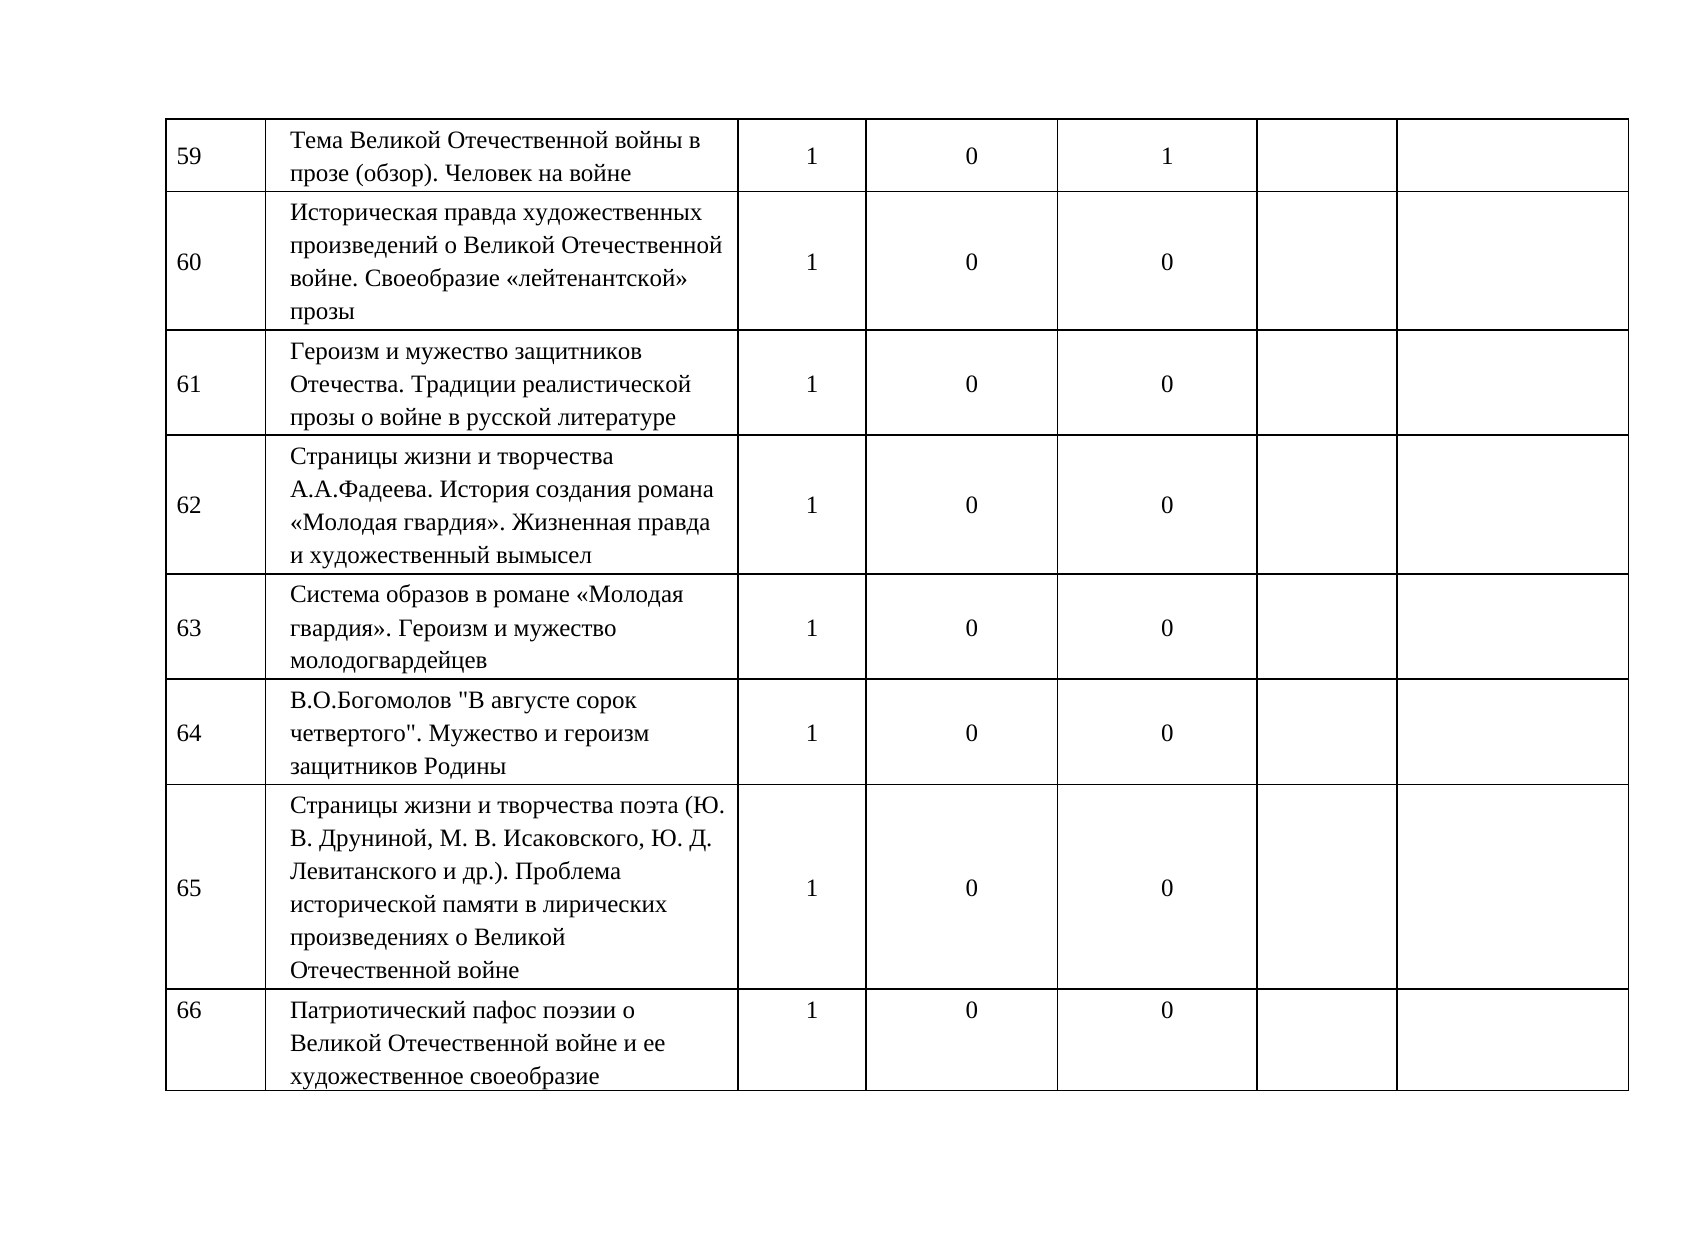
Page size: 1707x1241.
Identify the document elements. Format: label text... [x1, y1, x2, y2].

table_cell 0 [867, 575, 1057, 678]
table_cell 64 [167, 680, 265, 784]
table_cell [1398, 785, 1628, 988]
table_cell 63 [167, 575, 265, 678]
table_cell 0 [1058, 331, 1256, 434]
table_cell В.О.Богомолов "В августе сорок четвертого". Мужество и героизм защитников Родины [266, 680, 737, 784]
table_cell 0 [1058, 436, 1256, 573]
table_cell [1398, 575, 1628, 678]
table_cell [1258, 990, 1396, 1090]
table_cell [1258, 120, 1396, 191]
table_cell 0 [1058, 575, 1256, 678]
table_cell [1258, 436, 1396, 573]
table_cell 0 [1058, 990, 1256, 1090]
table_cell 1 [739, 785, 865, 988]
table_cell 1 [1058, 120, 1256, 191]
table_cell 1 [739, 192, 865, 329]
table_cell [1398, 680, 1628, 784]
table_cell [1258, 331, 1396, 434]
table_cell 1 [739, 436, 865, 573]
table_cell [1398, 120, 1628, 191]
table_cell [1258, 575, 1396, 678]
table_cell 0 [867, 120, 1057, 191]
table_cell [266, 990, 737, 1090]
table_cell [1398, 436, 1628, 573]
table_cell 0 [867, 331, 1057, 434]
table_cell [1258, 785, 1396, 988]
table_cell 62 [167, 436, 265, 573]
table_cell 61 [167, 331, 265, 434]
table_cell Историческая правда художественных произведений о Великой Отечественной войне. Своеобразие «лейтенантской» прозы [266, 192, 737, 329]
table_cell [1398, 192, 1628, 329]
table_cell 0 [867, 785, 1057, 988]
table_cell 65 [167, 785, 265, 988]
table_cell 0 [867, 192, 1057, 329]
table_cell Страницы жизни и творчества А.А.Фадеева. История создания романа «Молодая гвардия». Жизненная правда и художественный вымысел [266, 436, 737, 573]
table_cell Тема Великой Отечественной войны в прозе (обзор). Человек на войне [266, 120, 737, 191]
table_cell [1258, 680, 1396, 784]
table_cell [1398, 331, 1628, 434]
table_cell 60 [167, 192, 265, 329]
table_cell 1 [739, 680, 865, 784]
table_cell Героизм и мужество защитников Отечества. Традиции реалистической прозы о войне в русской литературе [266, 331, 737, 434]
table_cell Система образов в романе «Молодая гвардия». Героизм и мужество молодогвардейцев [266, 575, 737, 678]
table_cell 0 [1058, 785, 1256, 988]
table_cell 0 [1058, 680, 1256, 784]
table_cell 66 [167, 990, 265, 1090]
table_cell 0 [1058, 192, 1256, 329]
table_cell [1258, 192, 1396, 329]
table_cell 0 [867, 990, 1057, 1090]
table_cell 1 [739, 331, 865, 434]
table_cell 0 [867, 680, 1057, 784]
table_cell Страницы жизни и творчества поэта (Ю. В. Друниной, М. В. Исаковского, Ю. Д. Левитанского и др.). Проблема исторической памяти в лирических произведениях о Великой Отечественной войне [266, 785, 737, 988]
table_cell 1 [739, 990, 865, 1090]
table_cell 59 [167, 120, 265, 191]
table_cell 1 [739, 575, 865, 678]
table_cell [1398, 990, 1628, 1090]
table_cell 0 [867, 436, 1057, 573]
table_cell 1 [739, 120, 865, 191]
